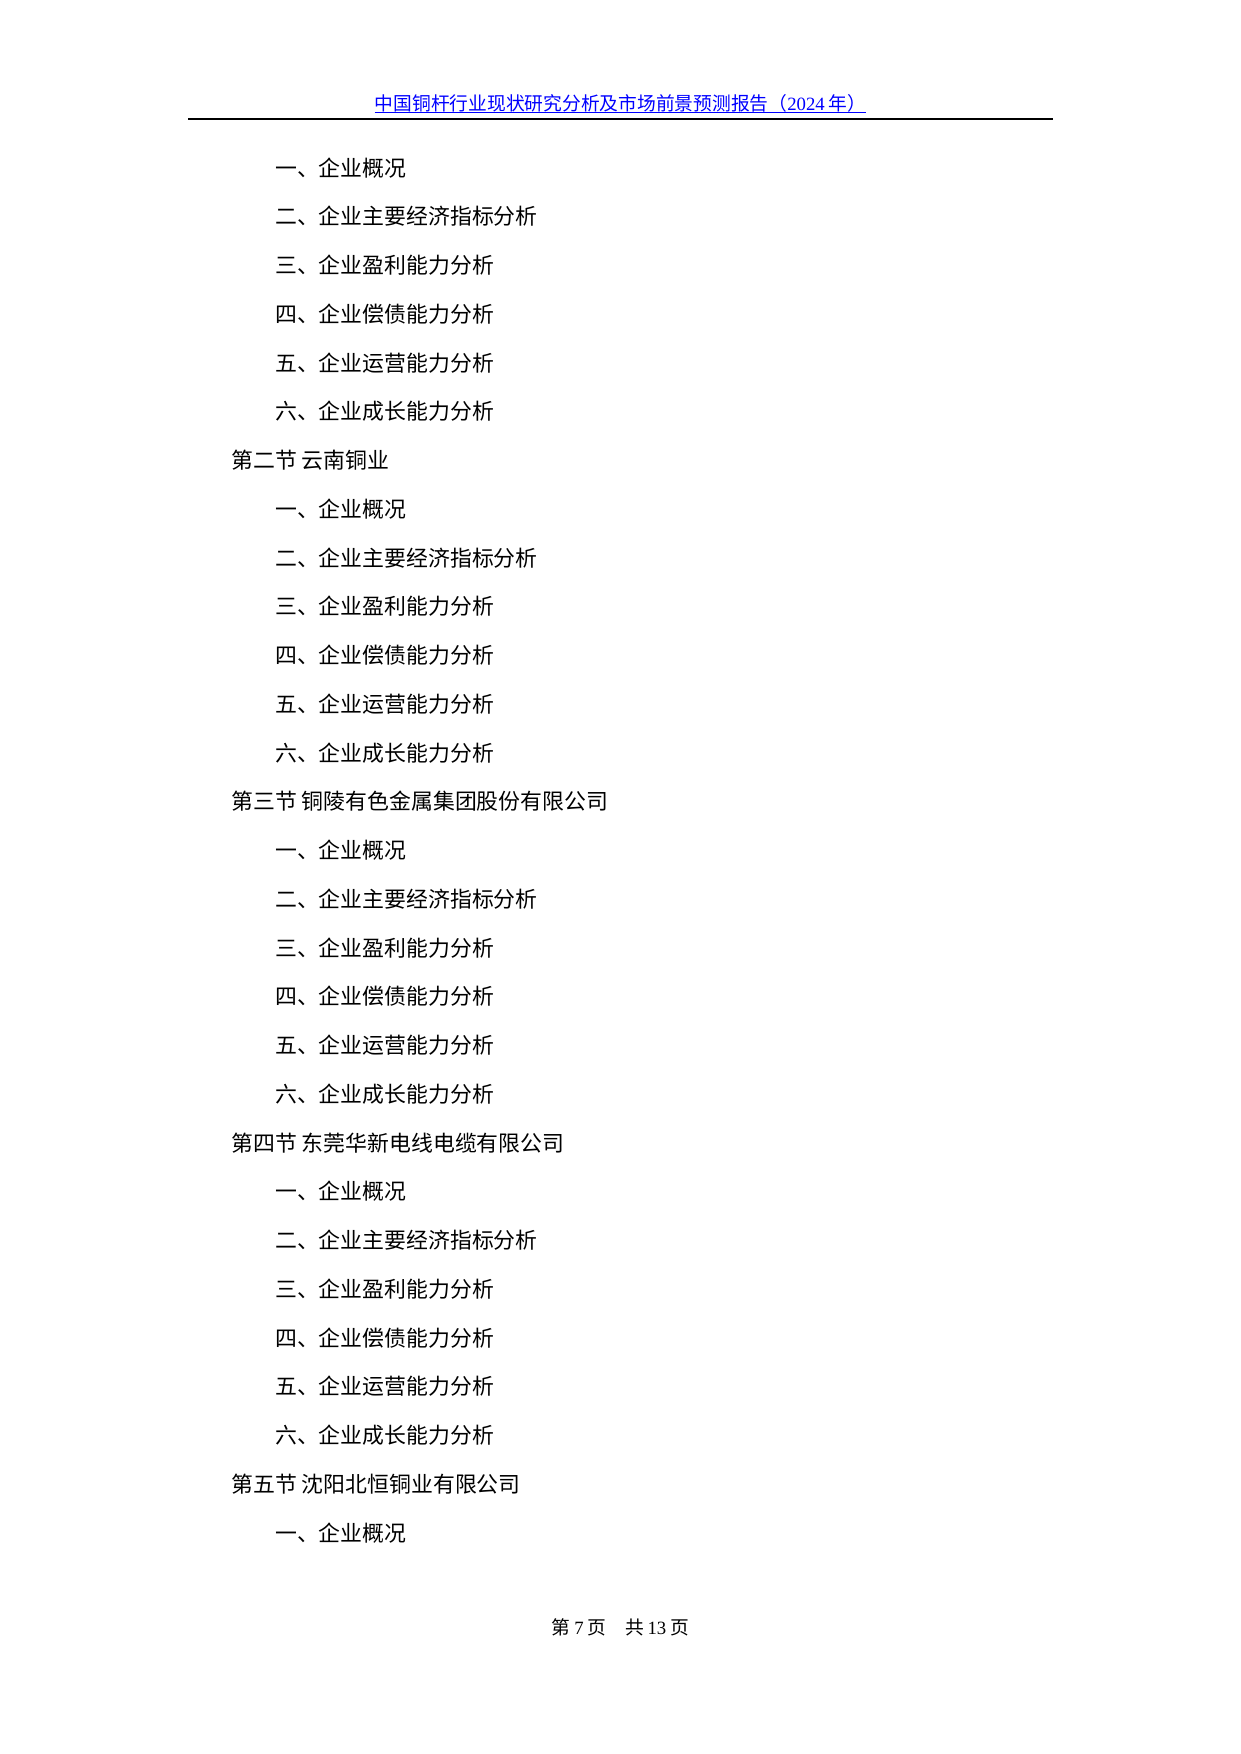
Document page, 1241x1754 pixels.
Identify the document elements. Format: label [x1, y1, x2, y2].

text [187, 150, 1053, 1548]
